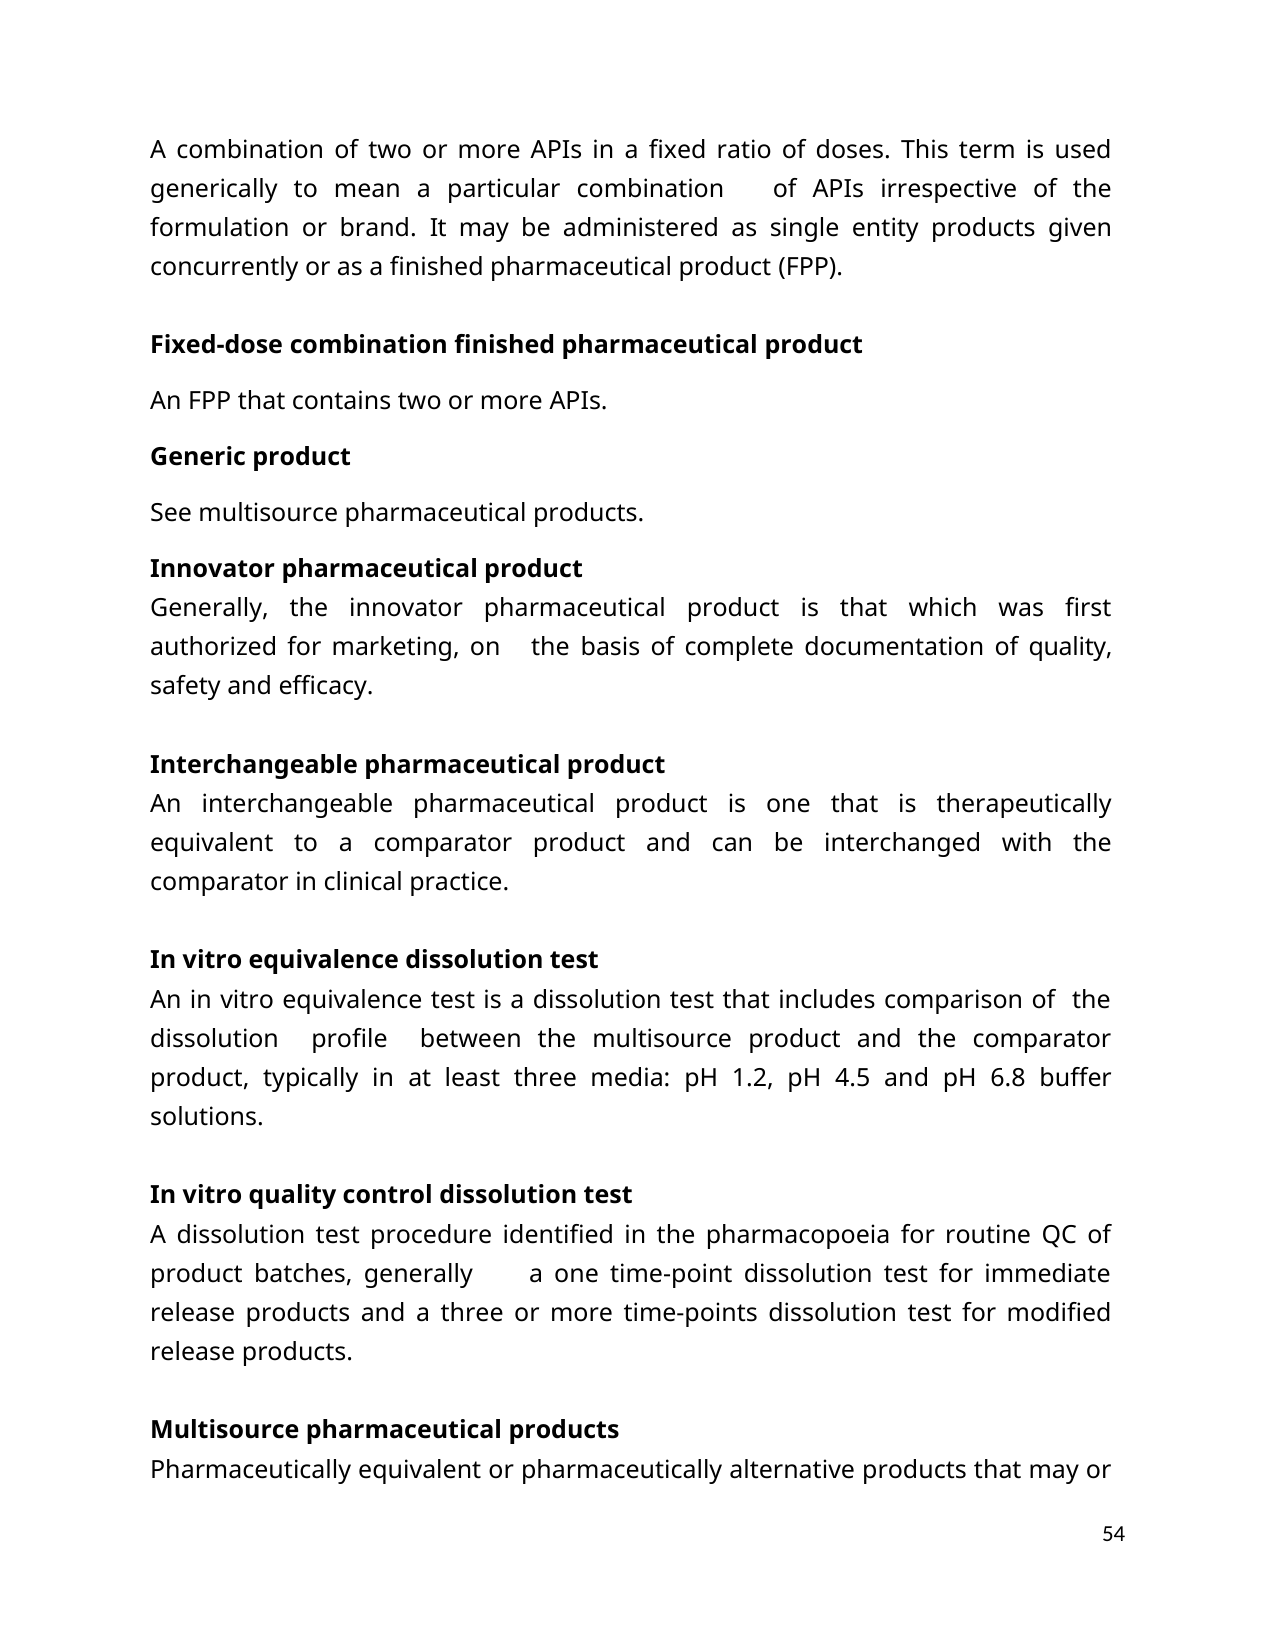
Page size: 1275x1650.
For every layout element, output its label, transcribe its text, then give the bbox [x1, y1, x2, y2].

text A dissolution test procedure identified in the pharmacopoeia for routine QC of product batches, generally a one time-point dissolution test for immediate release products and a three or more time-points dissolution test for modified release products. [150, 1216, 1113, 1368]
text In vitro quality control dissolution test [150, 1177, 1113, 1211]
text Fixed-dose combination finished pharmaceutical product [150, 327, 1113, 361]
text Innovator pharmaceutical product [150, 550, 1113, 584]
text A combination of two or more APIs in a fixed ratio of doses. This term is used generically to mean a particular combination of APIs irrespective of the formulation or brand. It may be administered as single entity products given concurrently or as a finished pharmaceutical product (FPP). [150, 131, 1113, 283]
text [150, 1451, 1113, 1485]
text Multisource pharmaceutical products [150, 1412, 1113, 1446]
text Generally, the innovator pharmaceutical product is that which was first authorized for marketing, on the basis of complete documentation of quality, safety and efficacy. [150, 589, 1113, 702]
text An in vitro equivalence test is a dissolution test that includes comparison of the dissolution profile between the multisource product and the comparator product, typically in at least three media: pH 1.2, pH 4.5 and pH 6.8 buffer solutions. [150, 981, 1113, 1133]
text In vitro equivalence dissolution test [150, 942, 1113, 976]
text An interchangeable pharmaceutical product is one that is therapeutically equivalent to a comparator product and can be interchanged with the comparator in clinical practice. [150, 785, 1113, 898]
text Generic product [150, 439, 1125, 473]
text See multisource pharmaceutical products. [150, 494, 1125, 529]
text Interchangeable pharmaceutical product [150, 746, 1113, 780]
text An FPP that contains two or more APIs. [150, 383, 1113, 417]
